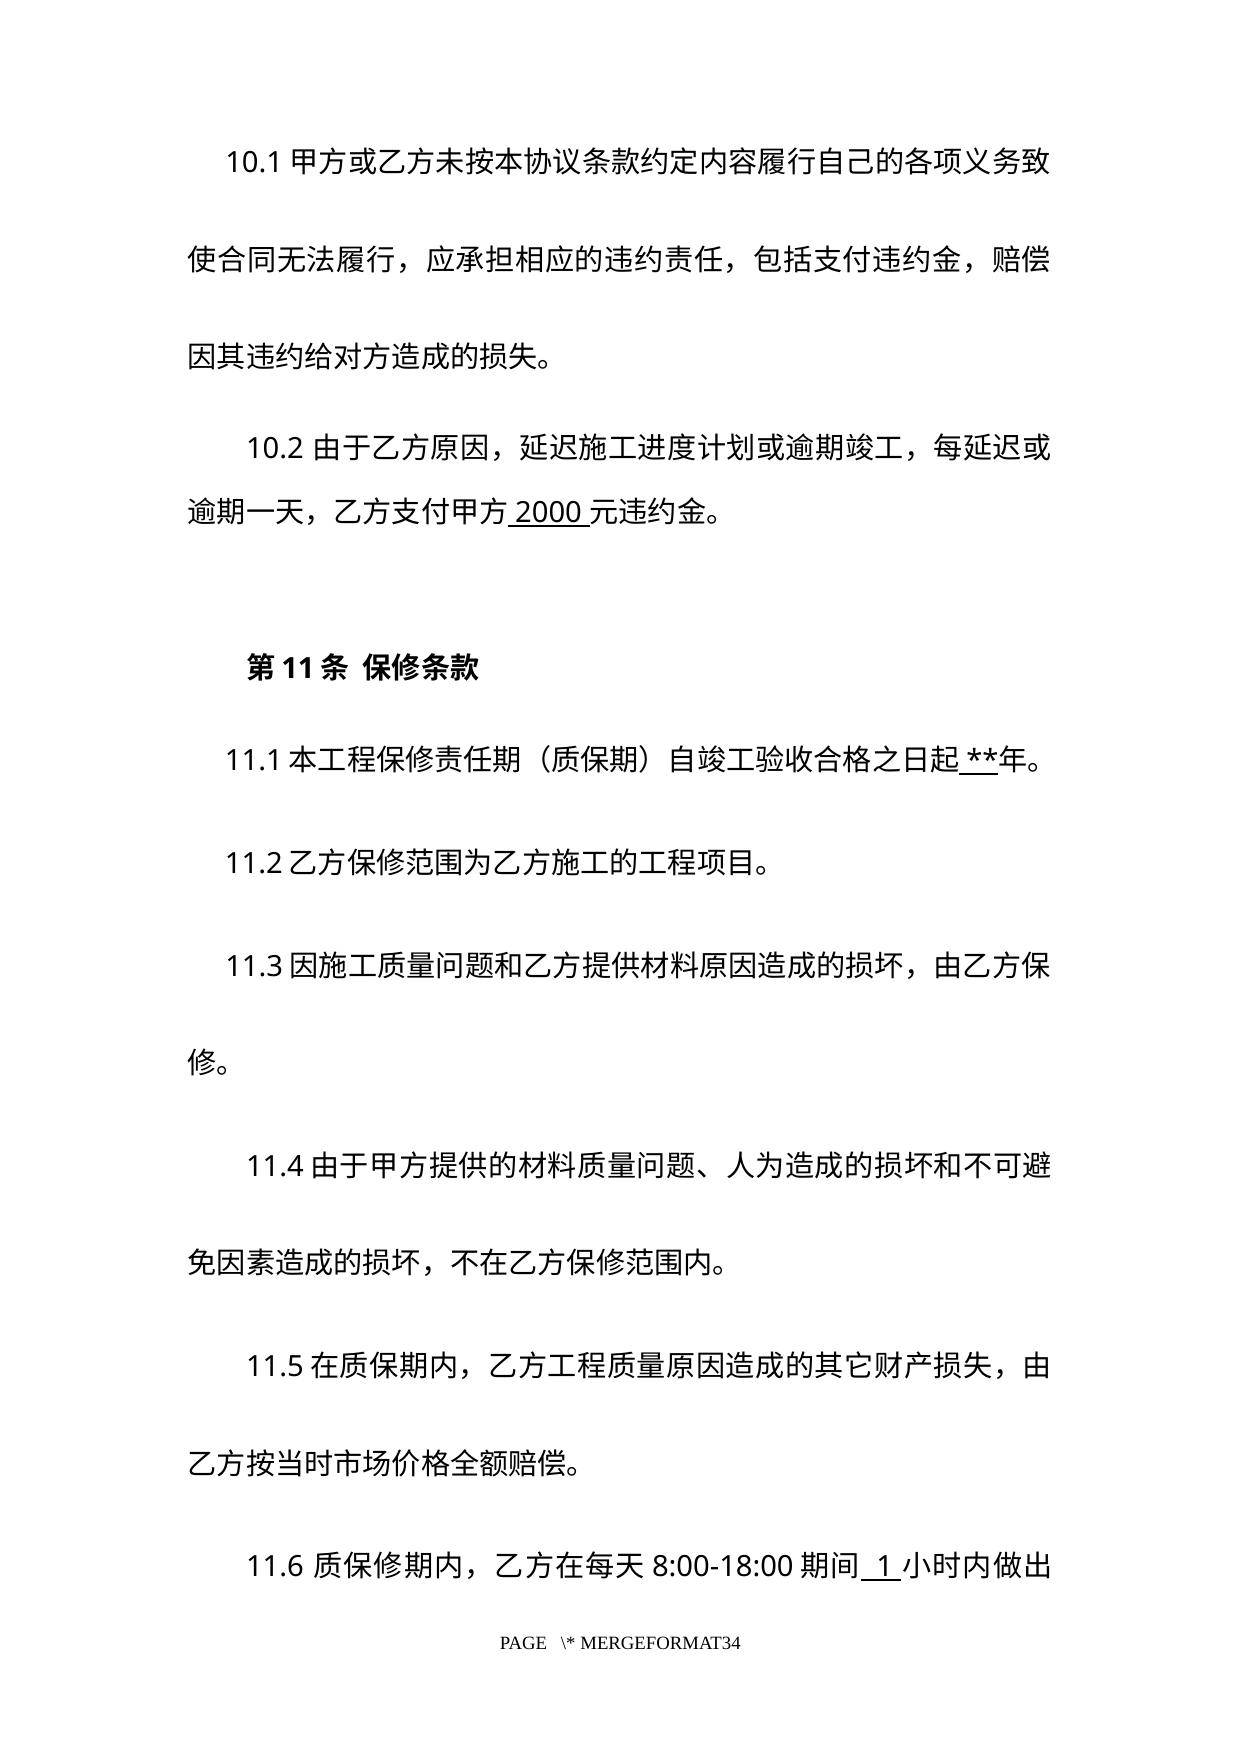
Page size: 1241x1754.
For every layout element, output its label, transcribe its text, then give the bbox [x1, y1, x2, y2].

text 11.3因施工质量问题和乙方提供材料原因造成的损坏，由乙方保修。 [187, 931, 1053, 1093]
text 11.4由于甲方提供的材料质量问题、人为造成的损坏和不可避免因素造成的损坏，不在乙方保修范围内。 [187, 1131, 1053, 1294]
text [187, 1532, 1053, 1597]
text 第11条 保修条款 [187, 645, 1053, 687]
text 10.1甲方或乙方未按本协议条款约定内容履行自己的各项义务致使合同无法履行，应承担相应的违约责任，包括支付违约金，赔偿因其违约给对方造成的损失。 [187, 127, 1053, 387]
text 11.5在质保期内，乙方工程质量原因造成的其它财产损失，由乙方按当时市场价格全额赔偿。 [187, 1331, 1053, 1494]
text 11.2乙方保修范围为乙方施工的工程项目。 [187, 828, 1053, 893]
text 10.2 由于乙方原因，延迟施工进度计划或逾期竣工，每延迟或逾期一天，乙方支付甲方 2000 元违约金。 [187, 425, 1053, 531]
text 11.1本工程保修责任期（质保期）自竣工验收合格之日起 **年。 [187, 725, 1053, 790]
